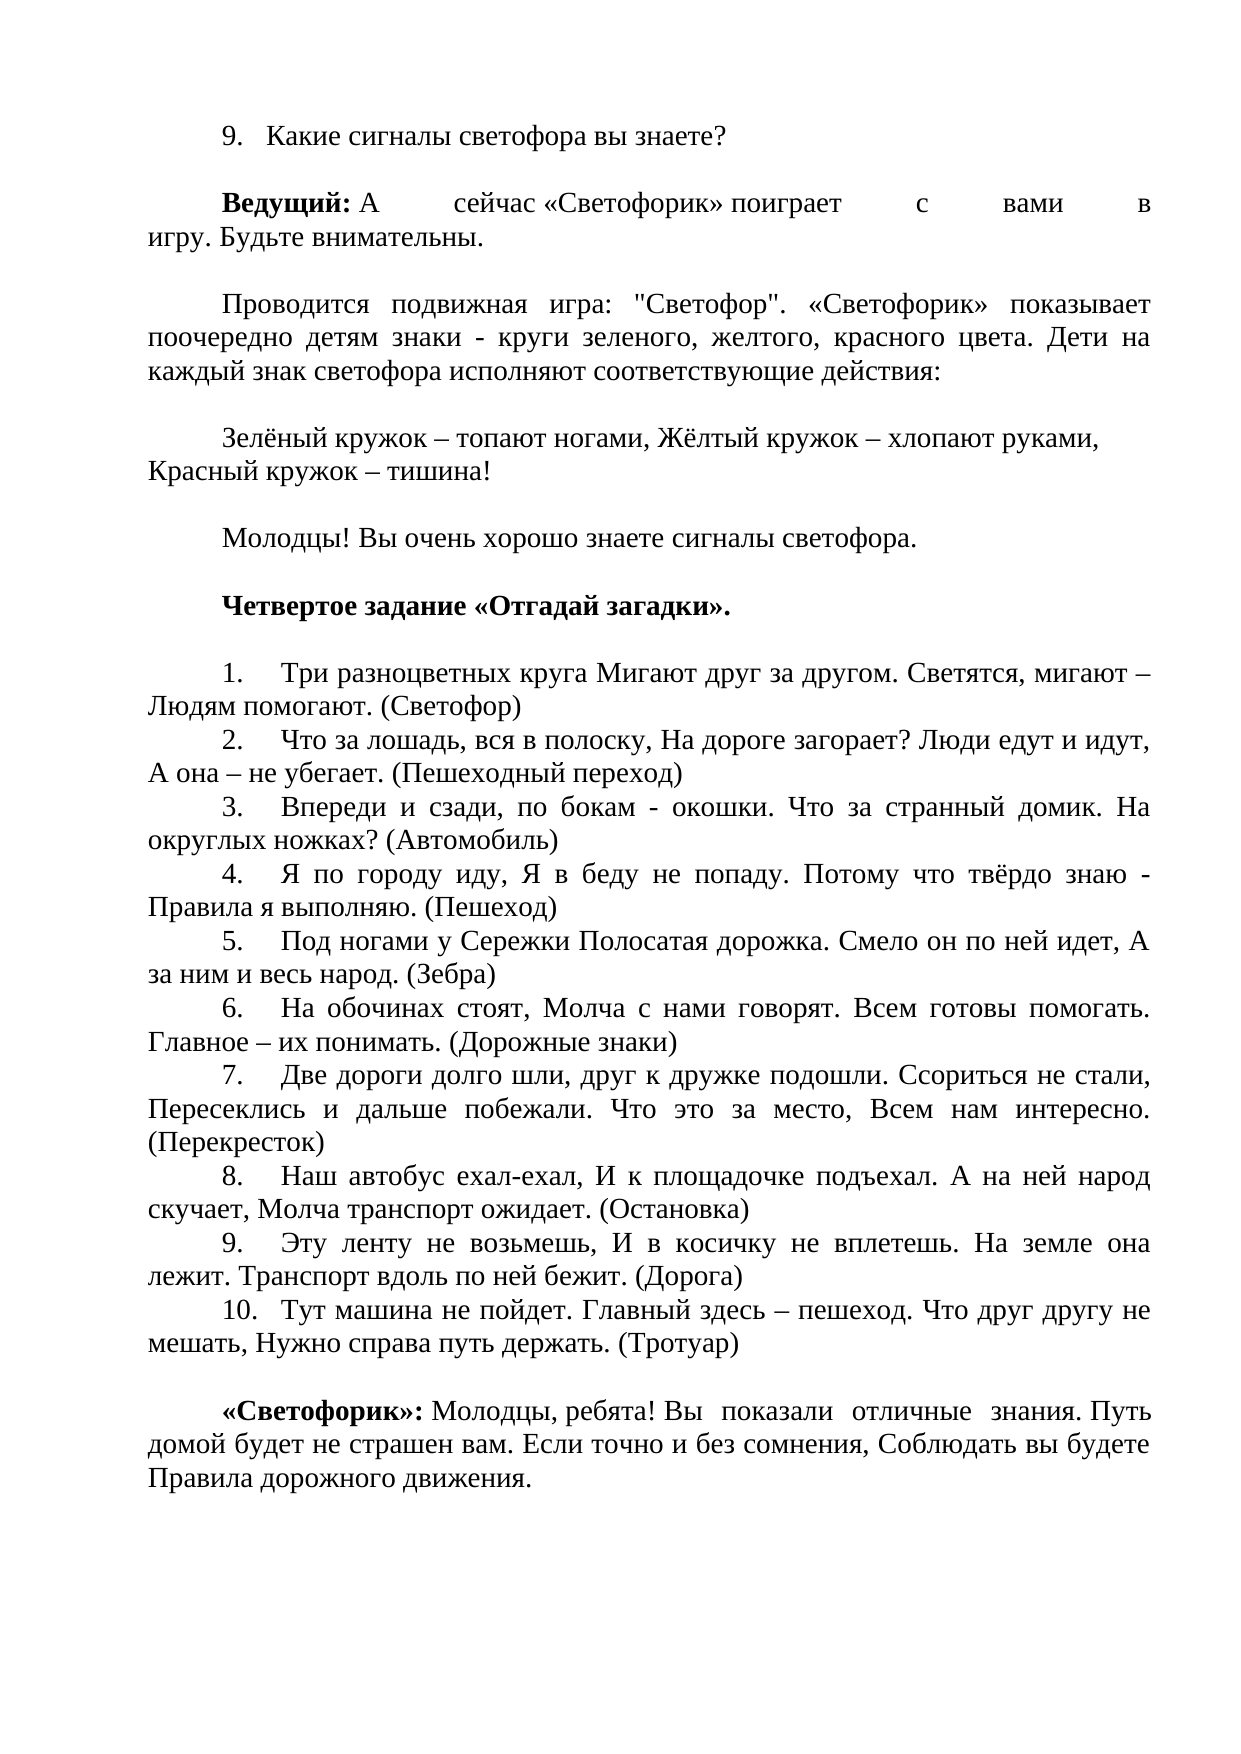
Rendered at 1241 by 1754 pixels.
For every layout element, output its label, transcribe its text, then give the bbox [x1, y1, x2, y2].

list На обочинах стоят, Молча с нами говорят. Всем готовы помогать. Главное – их понимать. (Дорожные знаки) [148, 990, 1152, 1057]
text Ведущий: А сейчас «Светофорик» поиграет с вами в игру. Будьте внимательны. [148, 185, 1152, 252]
list Что за лошадь, вся в полоску, На дороге загорает? Люди едут и идут, А она – не убегает. (Пешеходный переход) [148, 722, 1152, 789]
list Тут машина не пойдет. Главный здесь – пешеход. Что друг другу не мешать, Нужно справа путь держать. (Тротуар) [148, 1292, 1152, 1359]
list Три разноцветных круга Мигают друг за другом. Светятся, мигают – Людям помогают. (Светофор) [148, 655, 1152, 722]
list Наш автобус ехал-ехал, И к площадочке подъехал. А на ней народ скучает, Молча транспорт ожидает. (Остановка) [148, 1158, 1152, 1225]
list Эту ленту не возьмешь, И в косичку не вплетешь. На земле она лежит. Транспорт вдоль по ней бежит. (Дорога) [148, 1225, 1152, 1292]
list Какие сигналы светофора вы знаете? [148, 118, 1152, 152]
text Молодцы! Вы очень хорошо знаете сигналы светофора. [148, 521, 1152, 554]
text «Светофорик»: Молодцы, ребята! Вы показали отличные знания. Путь домой будет не страшен вам. Если точно и без сомнения, Соблюдать вы будете Правила дорожного движения. [148, 1393, 1152, 1493]
list Две дороги долго шли, друг к дружке подошли. Ссориться не стали, Пересеклись и дальше побежали. Что это за место, Всем нам интересно. (Перекресток) [148, 1057, 1152, 1158]
text Проводится подвижная игра: "Светофор". «Светофорик» показывает поочередно детям знаки - круги зеленого, желтого, красного цвета. Дети на каждый знак светофора исполняют соответствующие действия: [148, 286, 1152, 386]
list Я по городу иду, Я в беду не попаду. Потому что твёрдо знаю - Правила я выполняю. (Пешеход) [148, 856, 1152, 923]
list Под ногами у Сережки Полосатая дорожка. Смело он по ней идет, А за ним и весь народ. (Зебра) [148, 923, 1152, 990]
text Зелёный кружок – топают ногами, Жёлтый кружок – хлопают руками, Красный кружок – тишина! [148, 420, 1152, 487]
text Четвертое задание «Отгадай загадки». [148, 588, 1152, 621]
list Впереди и сзади, по бокам - окошки. Что за странный домик. На округлых ножках? (Автомобиль) [148, 789, 1152, 856]
